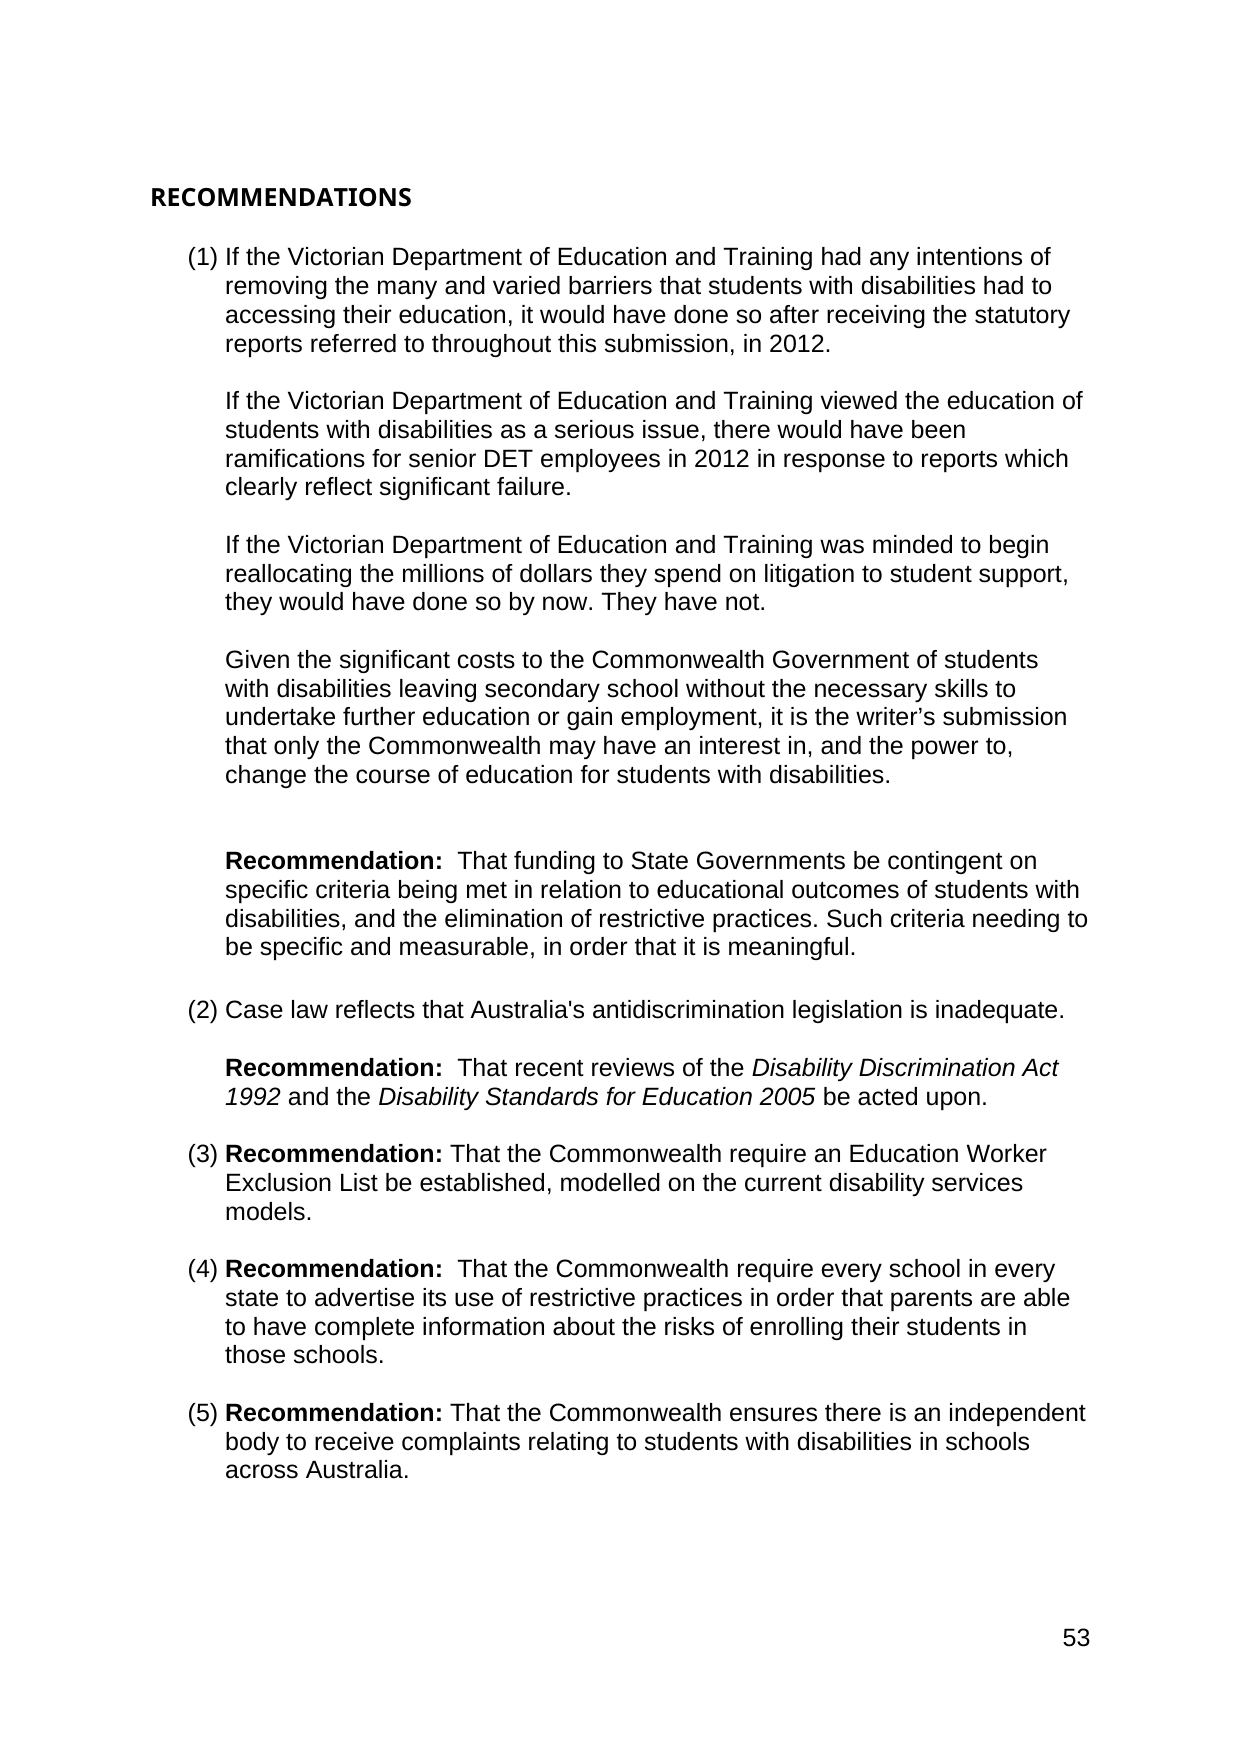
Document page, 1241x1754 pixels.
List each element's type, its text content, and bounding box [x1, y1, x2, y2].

list Recommendation: That the Commonwealth require an Education Worker Exclusion List be established, modelled on the current disability services models. [187, 1139, 1090, 1225]
list Recommendation: That the Commonwealth ensures there is an independent body to receive complaints relating to students with disabilities in schools across Australia. [187, 1398, 1090, 1484]
list If the Victorian Department of Education and Training viewed the education of students with disabilities as a serious issue, there would have been ramifications for senior DET employees in 2012 in response to reports which clearly reflect significant failure. [225, 386, 1090, 501]
list Given the significant costs to the Commonwealth Government of students with disabilities leaving secondary school without the necessary skills to undertake further education or gain employment, it is the writer’s submission that only the Commonwealth may have an interest in, and the power to, change the course of education for students with disabilities. [225, 645, 1090, 789]
text Recommendations [150, 179, 1090, 213]
list Recommendation: That the Commonwealth require every school in every state to advertise its use of restrictive practices in order that parents are able to have complete information about the risks of enrolling their students in those schools. [187, 1254, 1090, 1369]
list Case law reflects that Australia's antidiscrimination legislation is inadequate. [187, 995, 1090, 1024]
list If the Victorian Department of Education and Training was minded to begin reallocating the millions of dollars they spend on litigation to student support, they would have done so by now. They have not. [225, 530, 1090, 616]
list If the Victorian Department of Education and Training had any intentions of removing the many and varied barriers that students with disabilities had to accessing their education, it would have done so after receiving the statutory reports referred to throughout this submission, in 2012. [187, 242, 1090, 357]
list Recommendation: That recent reviews of the Disability Discrimination Act 1992 and the Disability Standards for Education 2005 be acted upon. [225, 1053, 1090, 1110]
list Recommendation: That funding to State Governments be contingent on specific criteria being met in relation to educational outcomes of students with disabilities, and the elimination of restrictive practices. Such criteria needing to be specific and measurable, in order that it is meaningful. [225, 846, 1090, 961]
